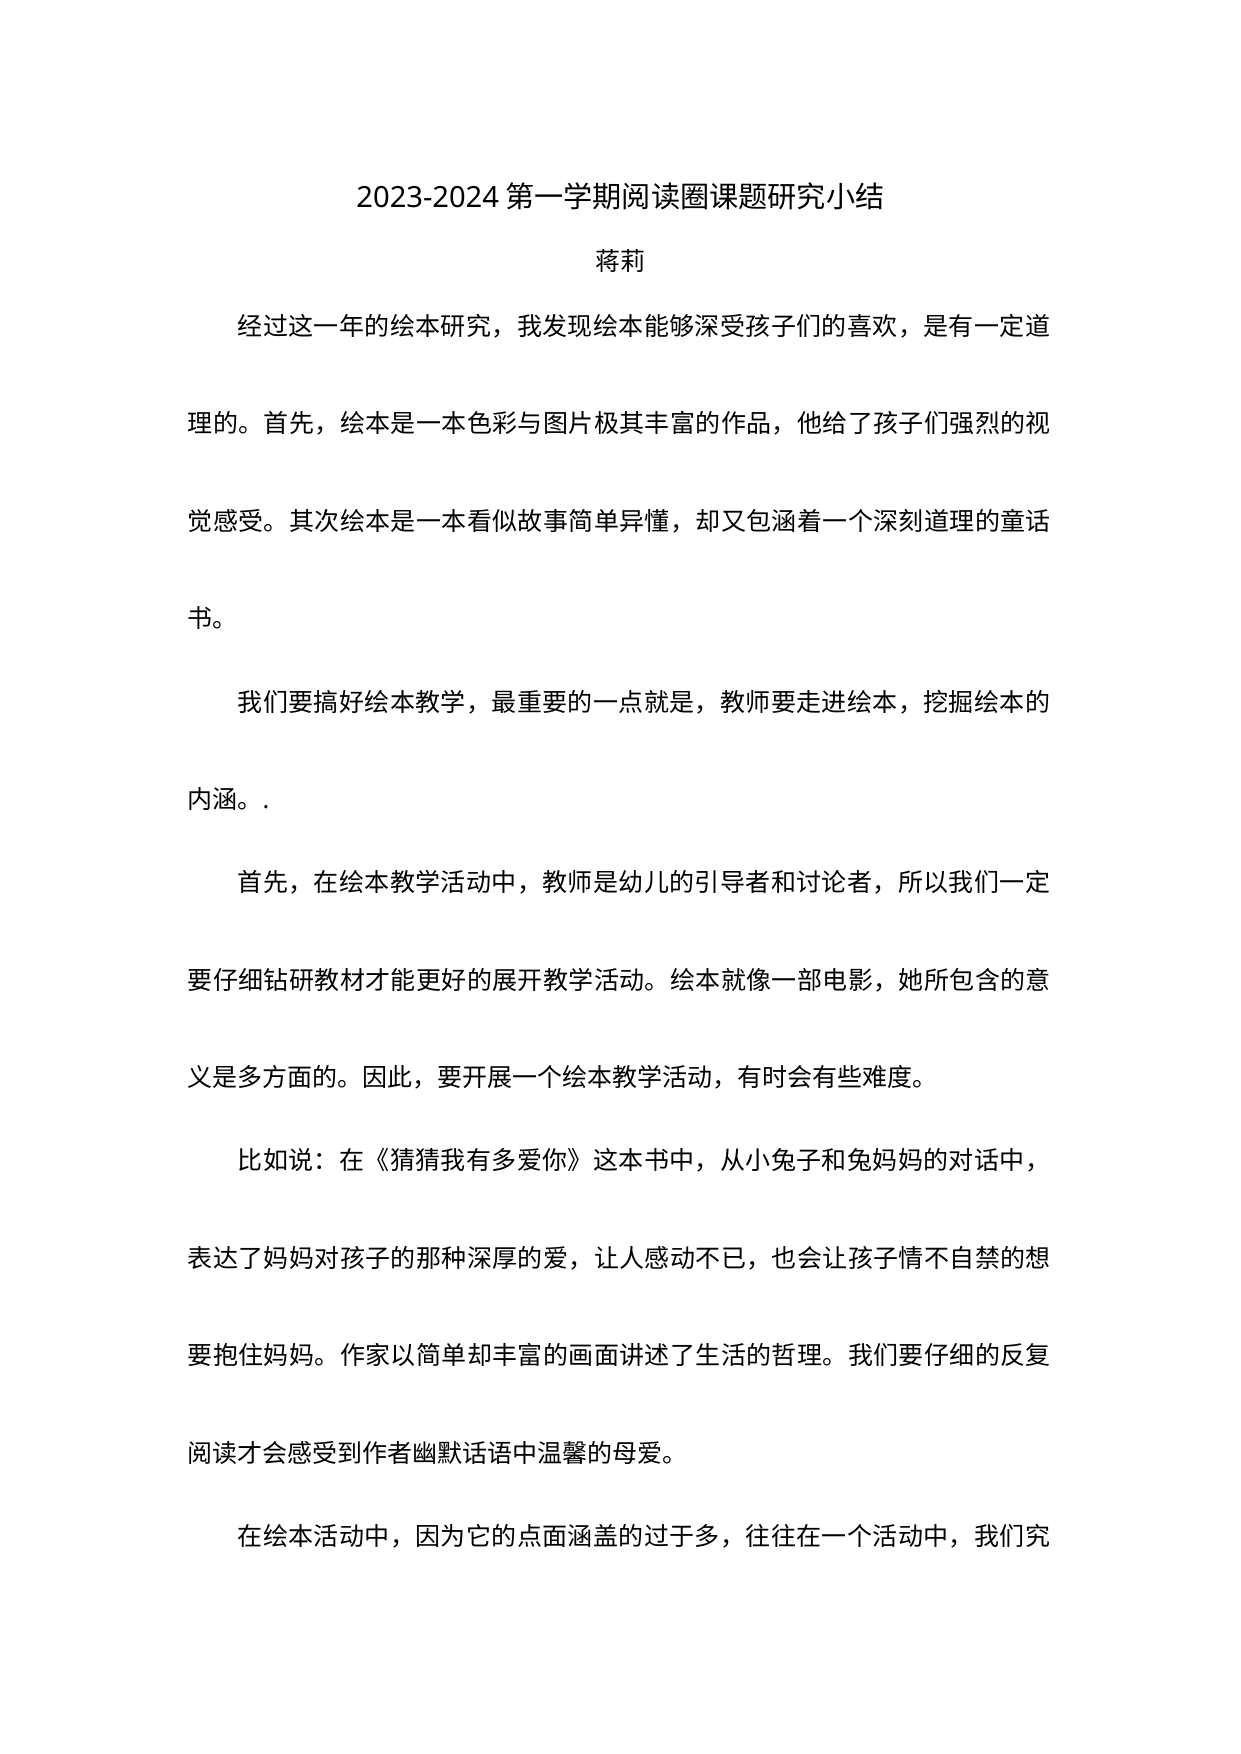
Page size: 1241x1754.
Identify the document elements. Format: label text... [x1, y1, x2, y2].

text 2023-2024第一学期阅读圈课题研究小结 [187, 162, 1053, 227]
text 经过这一年的绘本研究，我发现绘本能够深受孩子们的喜欢，是有一定道理的。首先，绘本是一本色彩与图片极其丰富的作品，他给了孩子们强烈的视觉感受。其次绘本是一本看似故事简单异懂，却又包涵着一个深刻道理的童话书。 [187, 292, 1053, 649]
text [187, 1502, 1053, 1567]
text 我们要搞好绘本教学，最重要的一点就是，教师要走进绘本，挖掘绘本的内涵。. [187, 668, 1053, 830]
text 蒋莉 [187, 227, 1053, 292]
text 比如说：在《猜猜我有多爱你》这本书中，从小兔子和兔妈妈的对话中，表达了妈妈对孩子的那种深厚的爱，让人感动不已，也会让孩子情不自禁的想要抱住妈妈。作家以简单却丰富的画面讲述了生活的哲理。我们要仔细的反复阅读才会感受到作者幽默话语中温馨的母爱。 [187, 1126, 1053, 1484]
text 首先，在绘本教学活动中，教师是幼儿的引导者和讨论者，所以我们一定要仔细钻研教材才能更好的展开教学活动。绘本就像一部电影，她所包含的意义是多方面的。因此，要开展一个绘本教学活动，有时会有些难度。 [187, 848, 1053, 1108]
